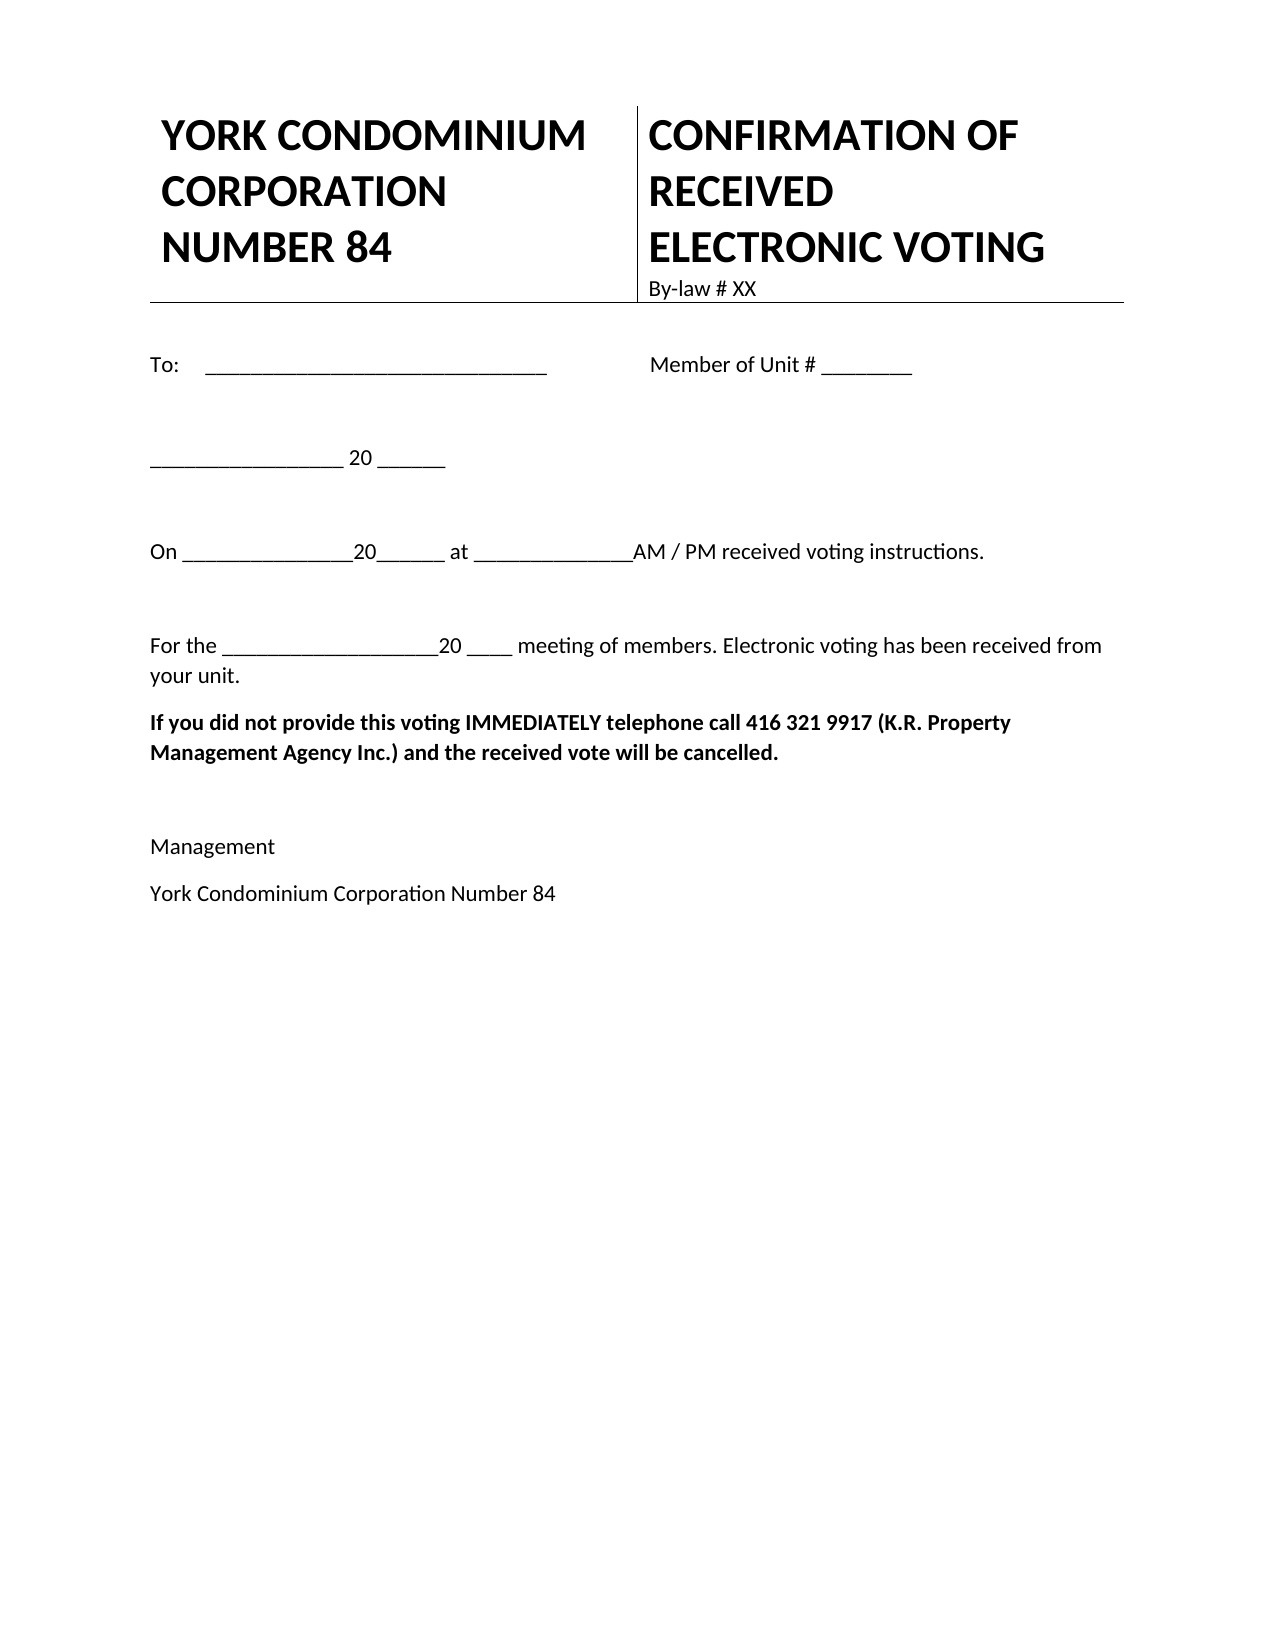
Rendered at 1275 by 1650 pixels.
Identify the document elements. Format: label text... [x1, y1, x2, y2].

text _________________ 20 ______ [150, 443, 1125, 471]
text For the ___________________20 ____ meeting of members. Electronic voting has been received from your unit. [150, 631, 1125, 689]
table_header CONFIRMATION OF RECEIVED ELECTRONIC VOTING By-law # XX [638, 106, 1124, 302]
text On _______________20______ at ______________AM / PM received voting instructions. [150, 537, 1125, 565]
text Management [150, 832, 1125, 860]
text To: ______________________________ Member of Unit # ________ [150, 350, 1125, 378]
text If you did not provide this voting IMMEDIATELY telephone call 416 321 9917 (K.R. Property Management Agency Inc.) and the received vote will be cancelled. [150, 708, 1125, 766]
text York Condominium Corporation Number 84 [150, 879, 1125, 907]
table_header YORK CONDOMINIUM CORPORATION NUMBER 84 [150, 106, 637, 302]
